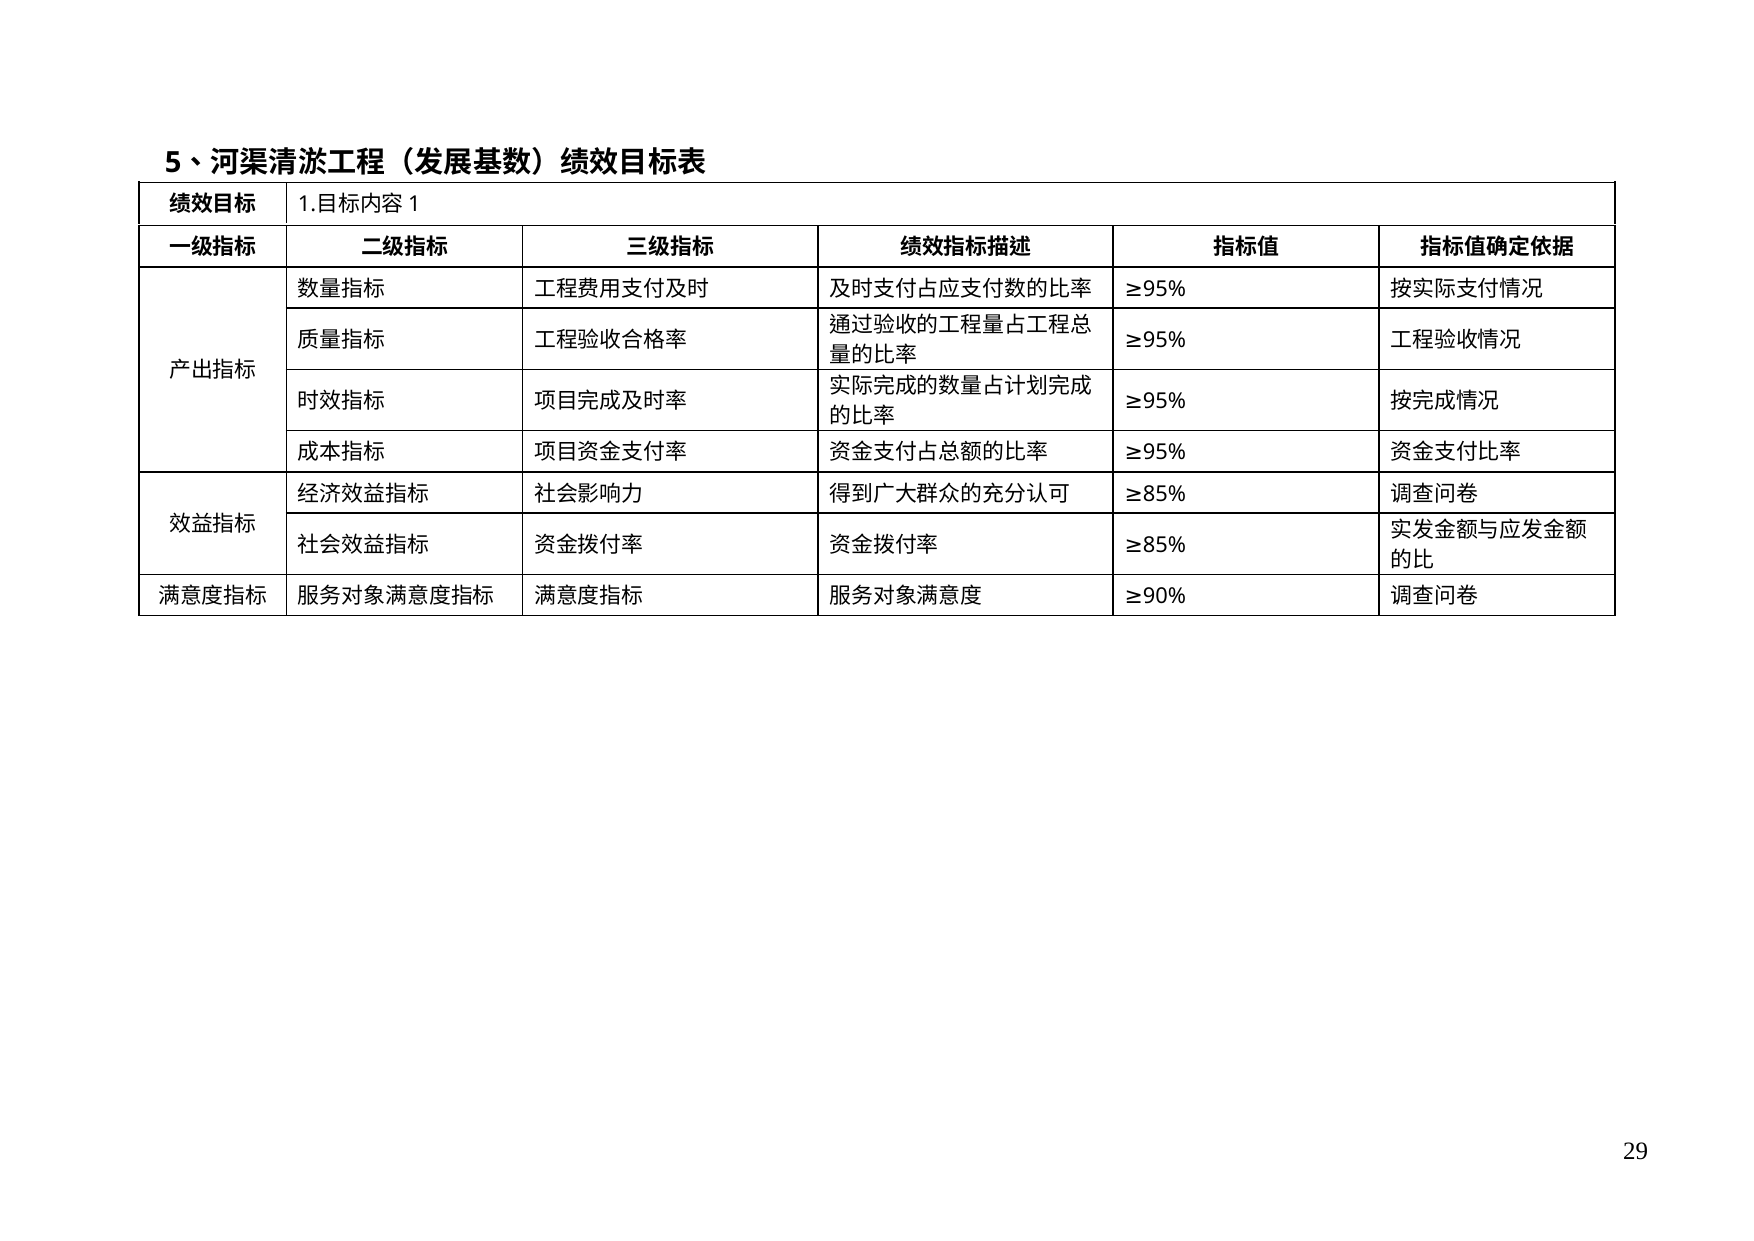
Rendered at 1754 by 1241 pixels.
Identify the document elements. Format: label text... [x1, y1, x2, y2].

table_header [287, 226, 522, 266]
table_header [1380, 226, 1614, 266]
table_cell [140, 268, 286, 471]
text 5、河渠清淤工程（发展基数）绩效目标表 [106, 142, 1648, 181]
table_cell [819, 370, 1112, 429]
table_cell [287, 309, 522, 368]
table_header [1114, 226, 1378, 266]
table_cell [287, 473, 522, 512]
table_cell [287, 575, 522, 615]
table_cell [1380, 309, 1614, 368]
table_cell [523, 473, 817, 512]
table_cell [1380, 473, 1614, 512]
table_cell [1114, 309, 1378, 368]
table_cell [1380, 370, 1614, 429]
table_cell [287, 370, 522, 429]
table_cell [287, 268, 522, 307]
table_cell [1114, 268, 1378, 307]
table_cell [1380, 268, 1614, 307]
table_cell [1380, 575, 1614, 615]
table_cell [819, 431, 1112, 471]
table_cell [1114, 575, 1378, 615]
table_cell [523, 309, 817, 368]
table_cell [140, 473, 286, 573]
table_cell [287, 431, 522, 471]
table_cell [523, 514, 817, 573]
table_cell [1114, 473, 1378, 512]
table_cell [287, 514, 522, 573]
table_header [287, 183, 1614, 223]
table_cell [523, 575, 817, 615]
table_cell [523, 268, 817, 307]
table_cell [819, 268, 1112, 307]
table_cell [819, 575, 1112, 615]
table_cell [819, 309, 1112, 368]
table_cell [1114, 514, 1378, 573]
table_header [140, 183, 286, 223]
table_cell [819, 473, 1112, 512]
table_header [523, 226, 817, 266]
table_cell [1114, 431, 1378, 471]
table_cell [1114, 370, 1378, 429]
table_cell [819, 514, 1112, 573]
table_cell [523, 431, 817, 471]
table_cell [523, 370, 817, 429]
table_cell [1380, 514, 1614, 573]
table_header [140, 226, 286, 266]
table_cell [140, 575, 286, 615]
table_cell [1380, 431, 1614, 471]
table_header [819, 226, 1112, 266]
